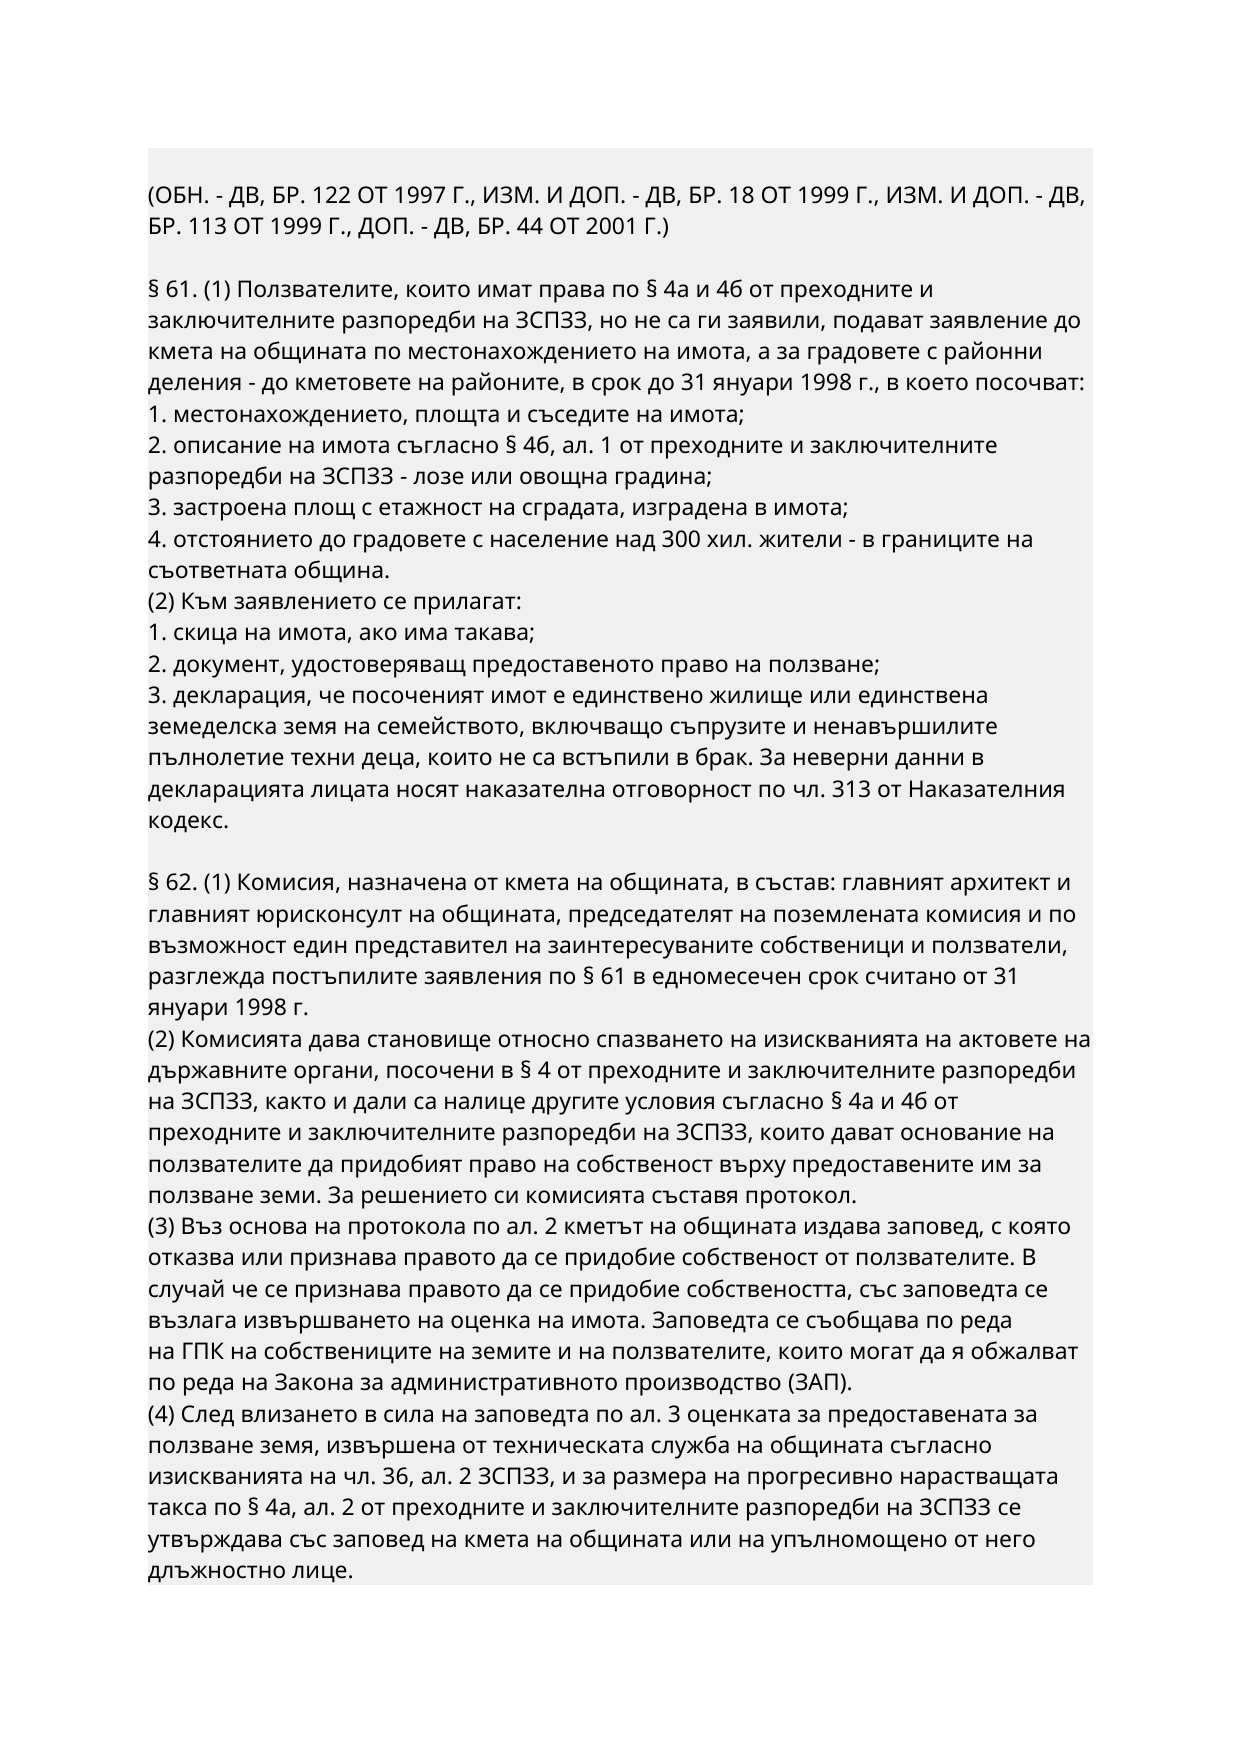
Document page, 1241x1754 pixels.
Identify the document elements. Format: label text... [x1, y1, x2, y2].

text 3. декларация, че посоченият имот е единствено жилище или единствена земеделска земя на семейството, включващо съпрузите и ненавършилите пълнолетие техни деца, които не са встъпили в брак. За неверни данни в декларацията лицата носят наказателна отговорност по чл. 313 от Наказателния кодекс. [148, 679, 1093, 835]
text 3. застроена площ с етажност на сградата, изградена в имота; [148, 491, 1093, 523]
text 1. скица на имота, ако има такава; [148, 616, 1093, 648]
text 1. местонахождението, площта и съседите на имота; [148, 398, 1093, 429]
text 4. отстоянието до градовете с население над 300 хил. жители - в границите на съответната община. [148, 523, 1093, 585]
text (3) Въз основа на протокола по ал. 2 кметът на общината издава заповед, с която отказва или признава правото да се придобие собственост от ползвателите. В случай че се признава правото да се придобие собствеността, със заповедта се възлага извършването на оценка на имота. Заповедта се съобщава по реда на ГПК на собствениците на земите и на ползвателите, които могат да я обжалват по реда на Закона за административното производство (ЗАП). [148, 1210, 1093, 1398]
text (2) Комисията дава становище относно спазването на изискванията на актовете на държавните органи, посочени в § 4 от преходните и заключителните разпоредби на ЗСПЗЗ, както и дали са налице другите условия съгласно § 4а и 4б от преходните и заключителните разпоредби на ЗСПЗЗ, които дават основание на ползвателите да придобият право на собственост върху предоставените им за ползване земи. За решението си комисията съставя протокол. [148, 1023, 1093, 1210]
text § 61. (1) Ползвателите, които имат права по § 4а и 4б от преходните и заключителните разпоредби на ЗСПЗЗ, но не са ги заявили, подават заявление до кмета на общината по местонахождението на имота, а за градовете с районни деления - до кметовете на районите, в срок до 31 януари 1998 г., в което посочват: [148, 273, 1093, 398]
text (2) Към заявлението се прилагат: [148, 585, 1093, 616]
text (ОБН. - ДВ, БР. 122 ОТ 1997 Г., ИЗМ. И ДОП. - ДВ, БР. 18 ОТ 1999 Г., ИЗМ. И ДОП. - ДВ, БР. 113 ОТ 1999 Г., ДОП. - ДВ, БР. 44 ОТ 2001 Г.) [148, 179, 1093, 241]
text 2. документ, удостоверяващ предоставеното право на ползване; [148, 648, 1093, 679]
text (4) След влизането в сила на заповедта по ал. 3 оценката за предоставената за ползване земя, извършена от техническата служба на общината съгласно изискванията на чл. 36, ал. 2 ЗСПЗЗ, и за размера на прогресивно нарастващата такса по § 4а, ал. 2 от преходните и заключителните разпоредби на ЗСПЗЗ се утвърждава със заповед на кмета на общината или на упълномощено от него длъжностно лице. [148, 1398, 1093, 1585]
text 2. описание на имота съгласно § 4б, ал. 1 от преходните и заключителните разпоредби на ЗСПЗЗ - лозе или овощна градина; [148, 429, 1093, 491]
text § 62. (1) Комисия, назначена от кмета на общината, в състав: главният архитект и главният юрисконсулт на общината, председателят на поземлената комисия и по възможност един представител на заинтересуваните собственици и ползватели, разглежда постъпилите заявления по § 61 в едномесечен срок считано от 31 януари 1998 г. [148, 866, 1093, 1023]
